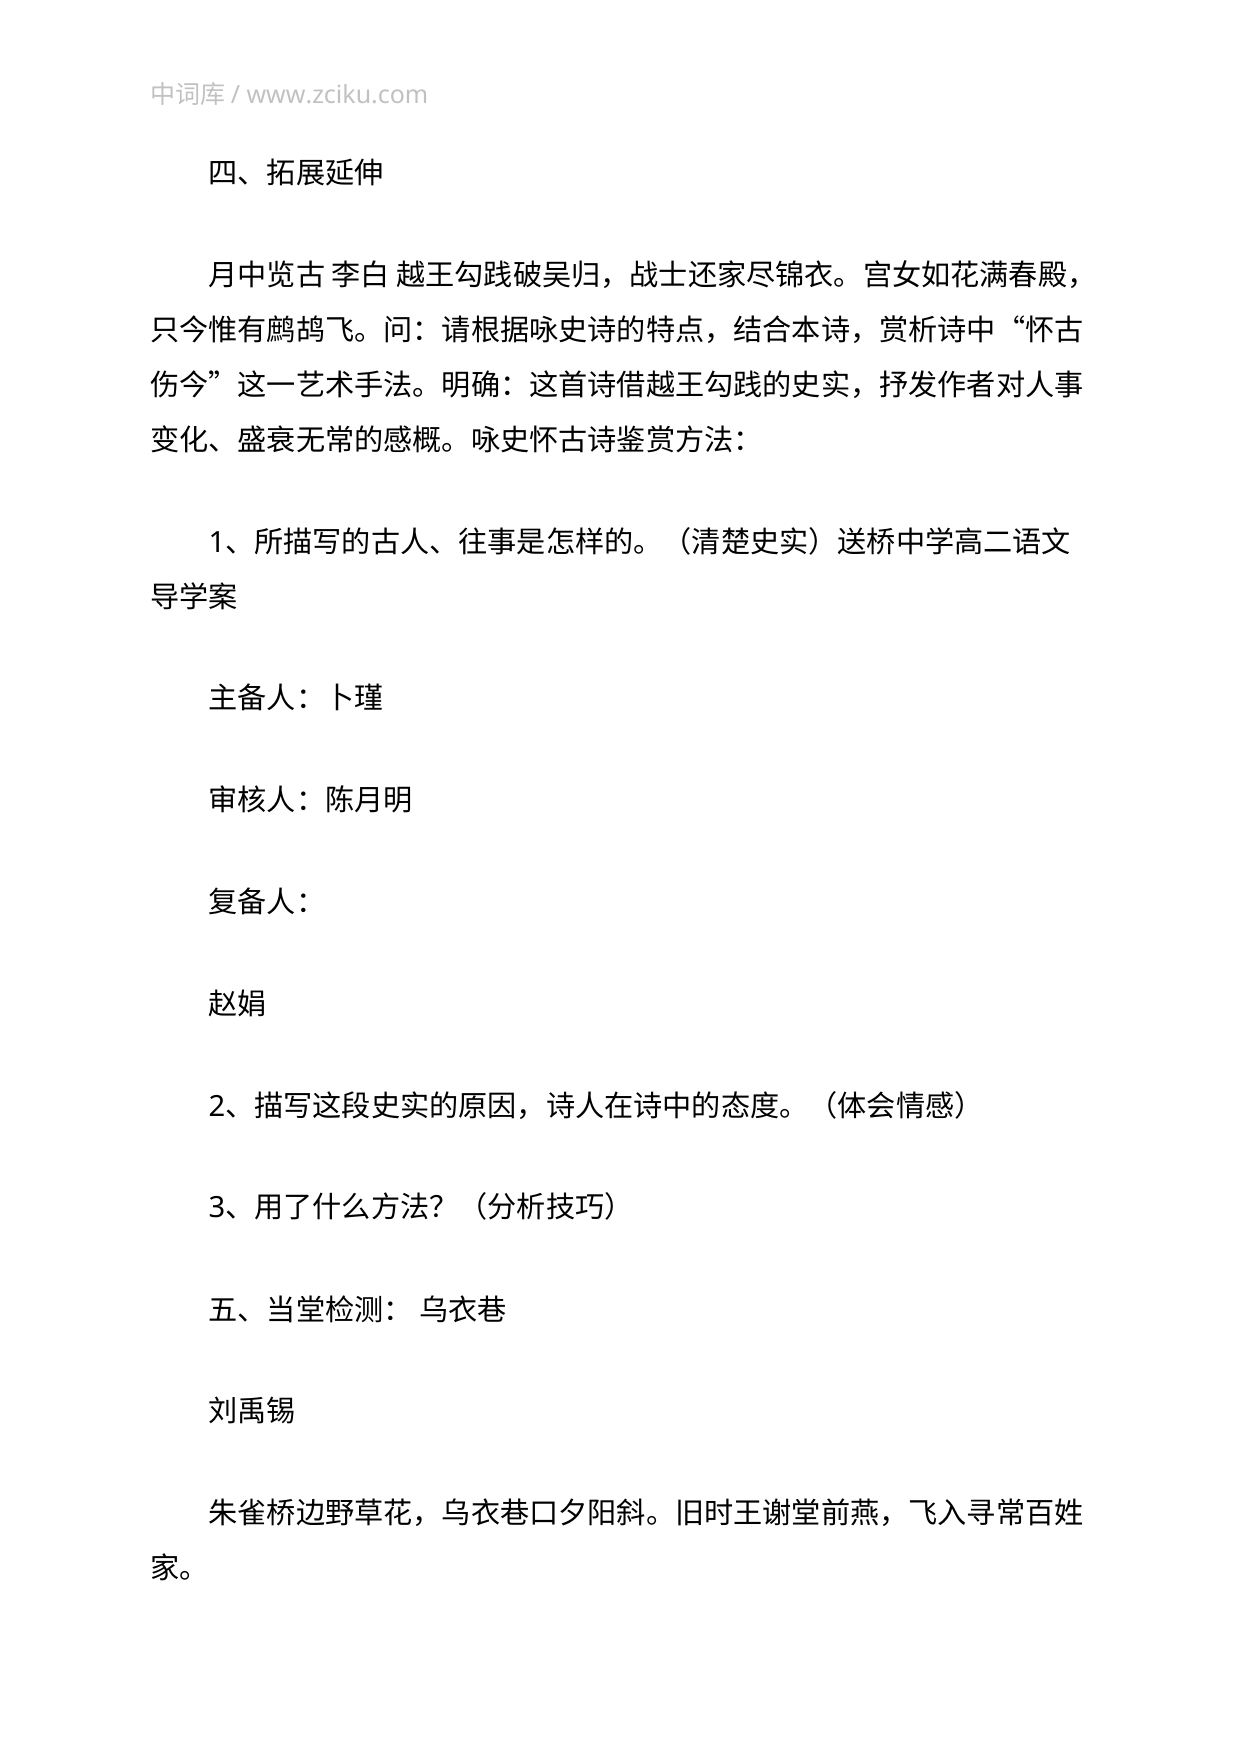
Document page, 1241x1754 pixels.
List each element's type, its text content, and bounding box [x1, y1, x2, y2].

text 2、描写这段史实的原因，诗人在诗中的态度。（体会情感） [150, 1082, 1090, 1124]
text 刘禹锡 [150, 1388, 1090, 1430]
text 3、用了什么方法？（分析技巧） [150, 1184, 1090, 1226]
text 复备人： [150, 878, 1090, 921]
text 月中览古 李白 越王勾践破吴归，战士还家尽锦衣。宫女如花满春殿，只今惟有鹧鸪飞。问：请根据咏史诗的特点，结合本诗，赏析诗中“怀古伤今”这一艺术手法。明确：这首诗借越王勾践的史实，抒发作者对人事变化、盛衰无常的感概。咏史怀古诗鉴赏方法： [150, 252, 1090, 459]
text 赵娟 [150, 980, 1090, 1023]
text 主备人：卜瑾 [150, 675, 1090, 717]
text 朱雀桥边野草花，乌衣巷口夕阳斜。旧时王谢堂前燕，飞入寻常百姓家。 [150, 1489, 1090, 1587]
text 审核人：陈月明 [150, 777, 1090, 819]
text 五、当堂检测： 乌衣巷 [150, 1286, 1090, 1328]
text 1、所描写的古人、往事是怎样的。（清楚史实）送桥中学高二语文导学案 [150, 518, 1090, 616]
text 四、拓展延伸 [150, 150, 1090, 192]
